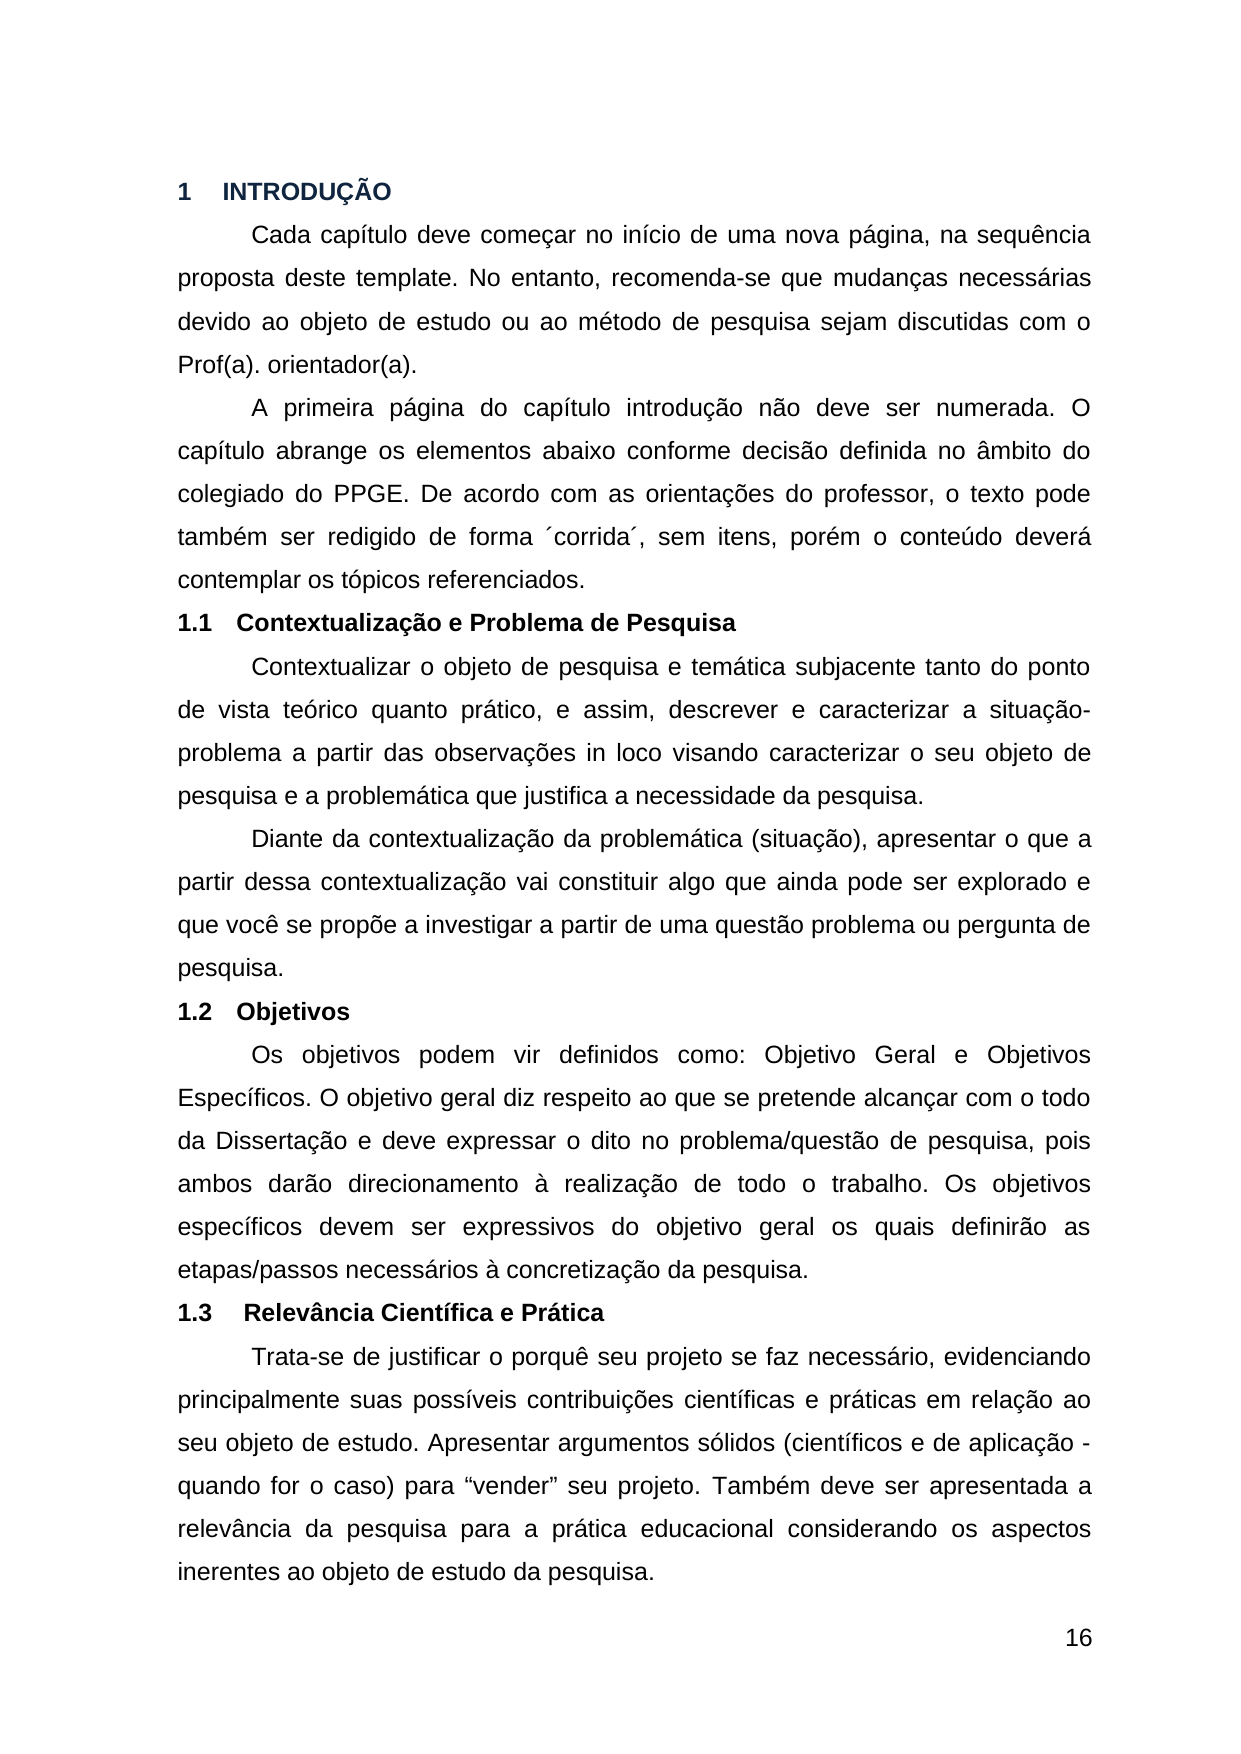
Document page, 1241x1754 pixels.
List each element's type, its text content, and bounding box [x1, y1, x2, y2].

subtitle Relevância Científica e Prática [177, 1298, 1092, 1327]
text Diante da contextualização da problemática (situação), apresentar o que a partir dessa contextualização vai constituir algo que ainda pode ser explorado e que você se propõe a investigar a partir de uma questão problema ou pergunta de pesquisa. [177, 824, 1092, 982]
text Os objetivos podem vir definidos como: Objetivo Geral e Objetivos Específicos. O objetivo geral diz respeito ao que se pretende alcançar com o todo da Dissertação e deve expressar o dito no problema/questão de pesquisa, pois ambos darão direcionamento à realização de todo o trabalho. Os objetivos específicos devem ser expressivos do objetivo geral os quais definirão as etapas/passos necessários à concretização da pesquisa. [177, 1040, 1092, 1284]
text Cada capítulo deve começar no início de uma nova página, na sequência proposta deste template. No entanto, recomenda-se que mudanças necessárias devido ao objeto de estudo ou ao método de pesquisa sejam discutidas com o Prof(a). orientador(a). [177, 220, 1092, 378]
subtitle Objetivos [177, 997, 1092, 1025]
text A primeira página do capítulo introdução não deve ser numerada. O capítulo abrange os elementos abaixo conforme decisão definida no âmbito do colegiado do PPGE. De acordo com as orientações do professor, o texto pode também ser redigido de forma ´corrida´, sem itens, porém o conteúdo deverá contemplar os tópicos referenciados. [177, 393, 1092, 594]
text Contextualizar o objeto de pesquisa e temática subjacente tanto do ponto de vista teórico quanto prático, e assim, descrever e caracterizar a situação-problema a partir das observações in loco visando caracterizar o seu objeto de pesquisa e a problemática que justifica a necessidade da pesquisa. [177, 652, 1092, 810]
text Trata-se de justificar o porquê seu projeto se faz necessário, evidenciando principalmente suas possíveis contribuições científicas e práticas em relação ao seu objeto de estudo. Apresentar argumentos sólidos (científicos e de aplicação - quando for o caso) para “vender” seu projeto. Também deve ser apresentada a relevância da pesquisa para a prática educacional considerando os aspectos inerentes ao objeto de estudo da pesquisa. [177, 1342, 1092, 1586]
subtitle Contextualização e Problema de Pesquisa [177, 608, 1092, 637]
subtitle INTRODUÇÃO [177, 177, 1092, 206]
